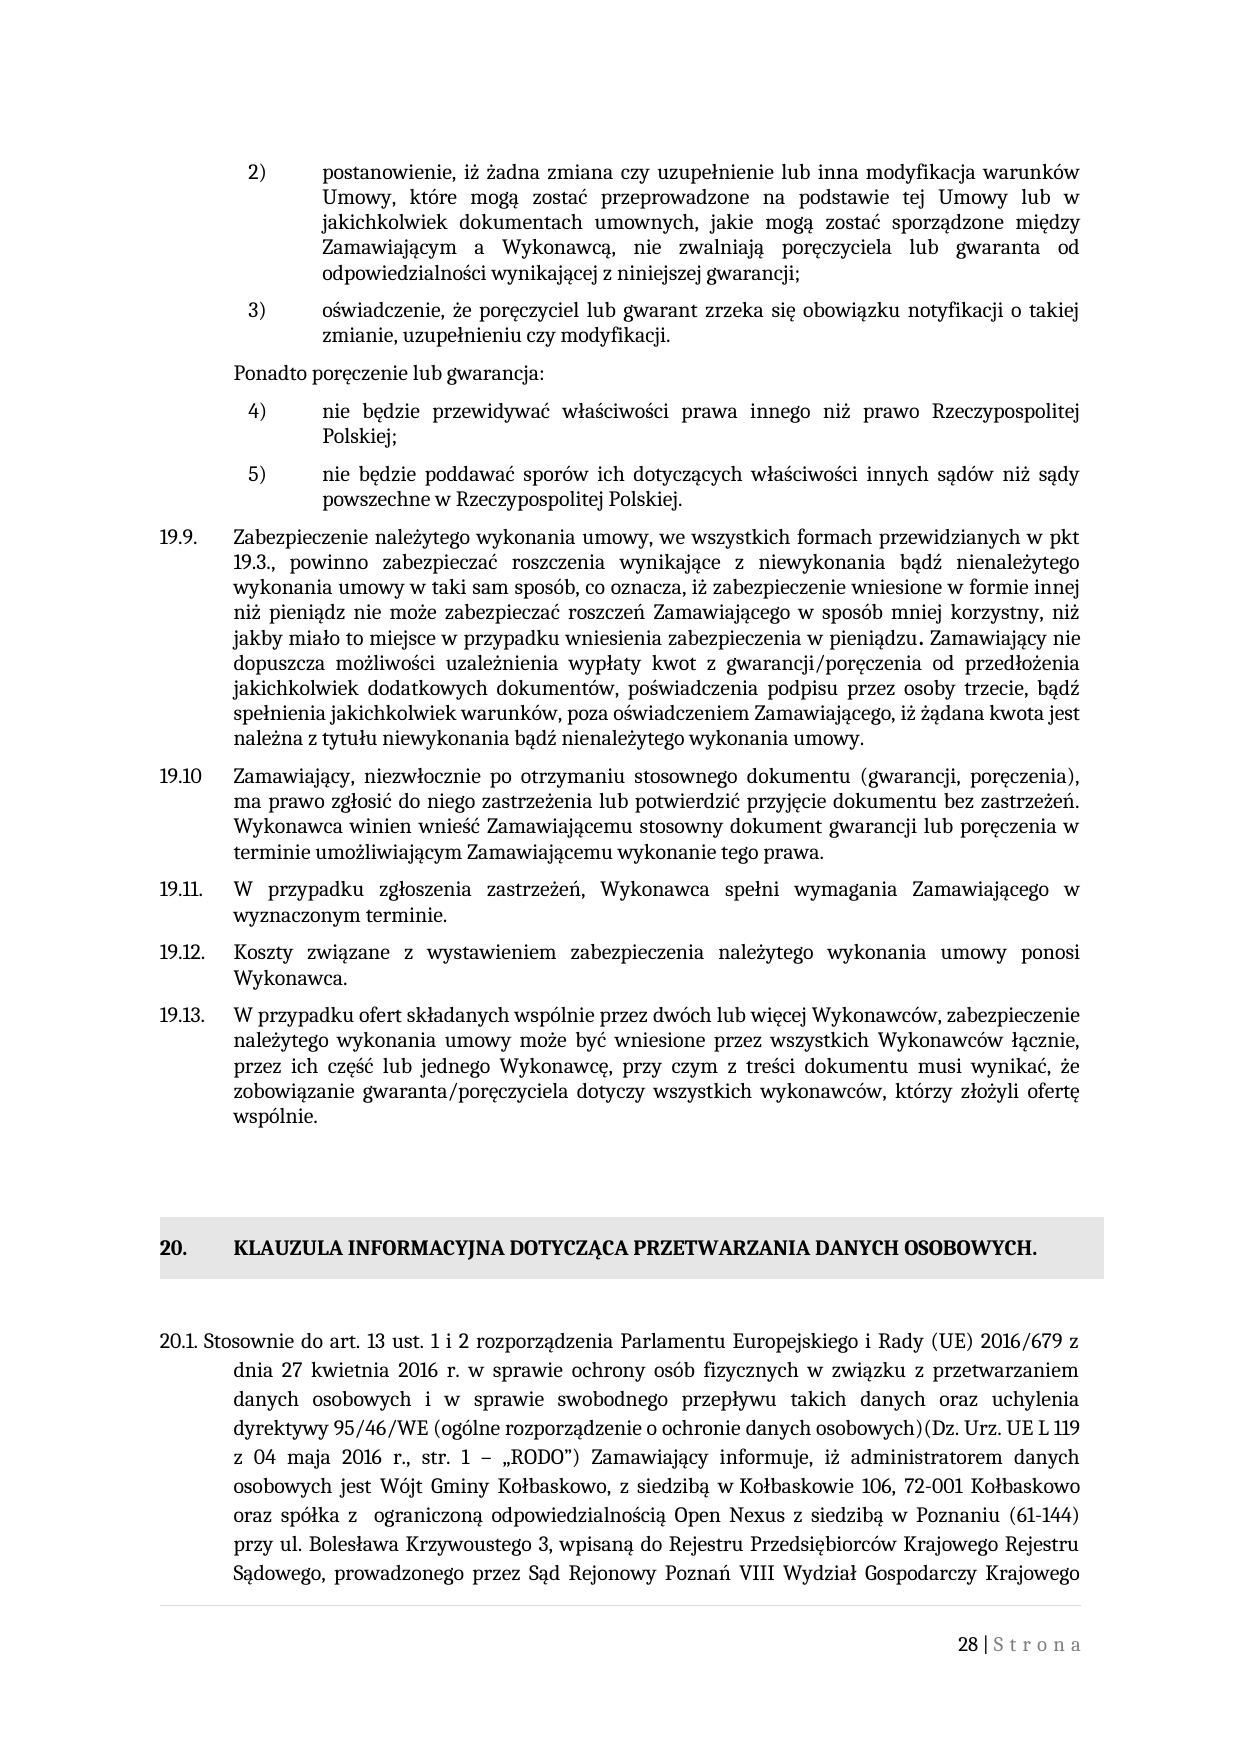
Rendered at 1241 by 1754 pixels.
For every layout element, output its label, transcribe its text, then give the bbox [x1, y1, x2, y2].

text 19.13. W przypadku ofert składanych wspólnie przez dwóch lub więcej Wykonawców, zabezpieczenie należytego wykonania umowy może być wniesione przez wszystkich Wykonawców łącznie, przez ich część lub jednego Wykonawcę, przy czym z treści dokumentu musi wynikać, że zobowiązanie gwaranta/poręczyciela dotyczy wszystkich wykonawców, którzy złożyli ofertę wspólnie. [159, 1003, 1081, 1129]
text 2) postanowienie, iż żadna zmiana czy uzupełnienie lub inna modyfikacja warunków Umowy, które mogą zostać przeprowadzone na podstawie tej Umowy lub w jakichkolwiek dokumentach umownych, jakie mogą zostać sporządzone między Zamawiającym a Wykonawcą, nie zwalniają poręczyciela lub gwaranta od odpowiedzialności wynikającej z niniejszej gwarancji; [248, 159, 1081, 286]
text 19.12. Koszty związane z wystawieniem zabezpieczenia należytego wykonania umowy ponosi Wykonawca. [159, 940, 1081, 991]
text 4) nie będzie przewidywać właściwości prawa innego niż prawo Rzeczypospolitej Polskiej; [248, 399, 1081, 449]
text 19.11. W przypadku zgłoszenia zastrzeżeń, Wykonawca spełni wymagania Zamawiającego w wyznaczonym terminie. [159, 877, 1081, 928]
text Ponadto poręczenie lub gwarancja: [233, 361, 1081, 386]
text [159, 1329, 1081, 1586]
table_header 20. KLAUZULA INFORMACYJNA DOTYCZĄCA PRZETWARZANIA DANYCH OSOBOWYCH. [160, 1217, 1104, 1279]
text 19.9. Zabezpieczenie należytego wykonania umowy, we wszystkich formach przewidzianych w pkt 19.3., powinno zabezpieczać roszczenia wynikające z niewykonania bądź nienależytego wykonania umowy w taki sam sposób, co oznacza, iż zabezpieczenie wniesione w formie innej niż pieniądz nie może zabezpieczać roszczeń Zamawiającego w sposób mniej korzystny, niż jakby miało to miejsce w przypadku wniesienia zabezpieczenia w pieniądzu. Zamawiający nie dopuszcza możliwości uzależnienia wypłaty kwot z gwarancji/poręczenia od przedłożenia jakichkolwiek dodatkowych dokumentów, poświadczenia podpisu przez osoby trzecie, bądź spełnienia jakichkolwiek warunków, poza oświadczeniem Zamawiającego, iż żądana kwota jest należna z tytułu niewykonania bądź nienależytego wykonania umowy. [159, 524, 1081, 751]
text 3) oświadczenie, że poręczyciel lub gwarant zrzeka się obowiązku notyfikacji o takiej zmianie, uzupełnieniu czy modyfikacji. [248, 298, 1081, 348]
text 19.10 Zamawiający, niezwłocznie po otrzymaniu stosownego dokumentu (gwarancji, poręczenia), ma prawo zgłosić do niego zastrzeżenia lub potwierdzić przyjęcie dokumentu bez zastrzeżeń. Wykonawca winien wnieść Zamawiającemu stosowny dokument gwarancji lub poręczenia w terminie umożliwiającym Zamawiającemu wykonanie tego prawa. [159, 764, 1081, 865]
text 5) nie będzie poddawać sporów ich dotyczących właściwości innych sądów niż sądy powszechne w Rzeczypospolitej Polskiej. [248, 462, 1081, 512]
